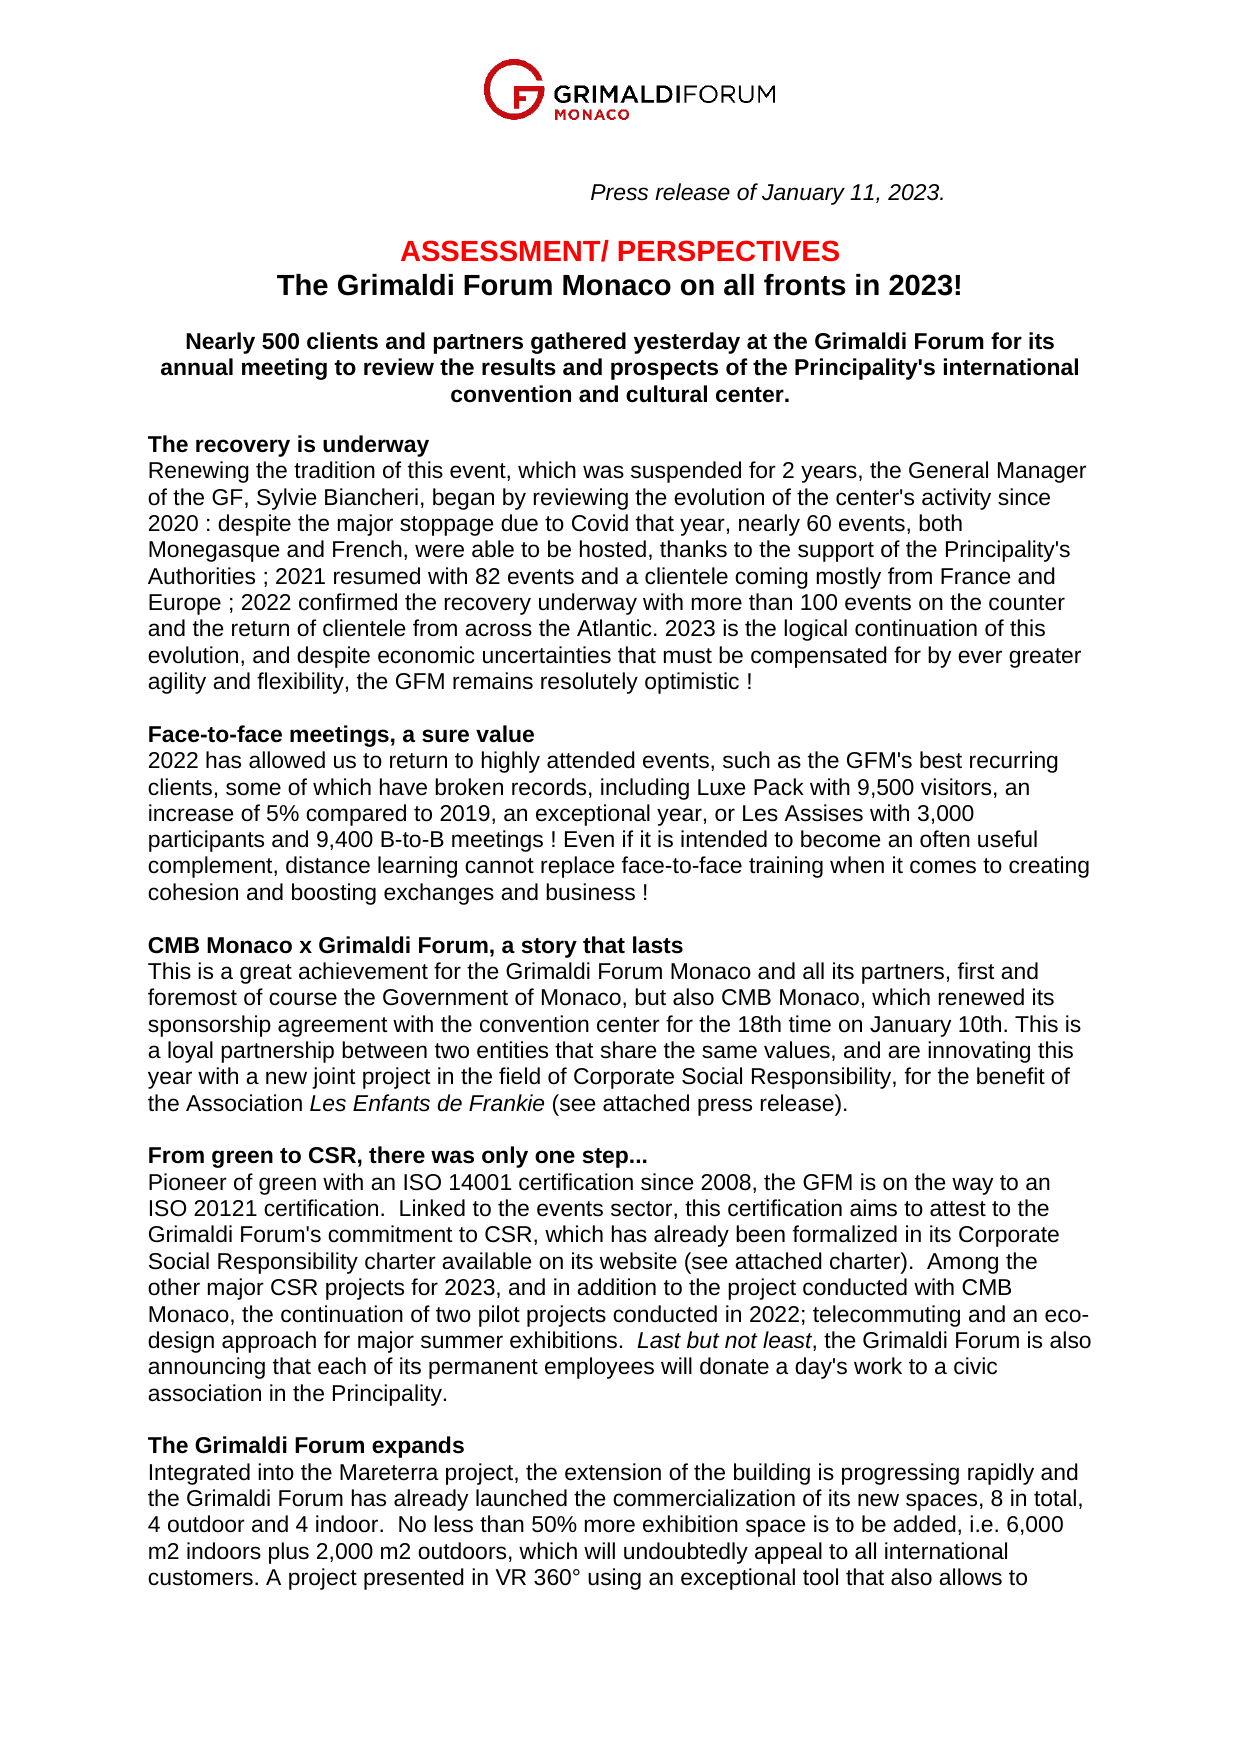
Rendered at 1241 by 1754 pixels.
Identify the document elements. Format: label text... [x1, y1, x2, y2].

text From green to CSR, there was only one step... Pioneer of green with an ISO 14001 certification since 2008, the GFM is on the way to an ISO 20121 certification. Linked to the events sector, this certification aims to attest to the Grimaldi Forum's commitment to CSR, which has already been formalized in its Corporate Social Responsibility charter available on its website (see attached charter). Among the other major CSR projects for 2023, and in addition to the project conducted with CMB Monaco, the continuation of two pilot projects conducted in 2022; telecommuting and an eco-design approach for major summer exhibitions. Last but not least, the Grimaldi Forum is also announcing that each of its permanent employees will donate a day's work to a civic association in the Principality. [148, 1116, 1093, 1406]
picture [423, 0, 834, 180]
text This is a great achievement for the Grimaldi Forum Monaco and all its partners, first and foremost of course the Government of Monaco, but also CMB Monaco, which renewed its sponsorship agreement with the convention center for the 18th time on January 10th. This is a loyal partnership between two entities that share the same values, and are innovating this year with a new joint project in the field of Corporate Social Responsibility, for the benefit of the Association Les Enfants de Frankie (see attached press release). [148, 958, 1093, 1116]
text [148, 1432, 1093, 1590]
text The recovery is underway [148, 431, 1093, 457]
text The Grimaldi Forum Monaco on all fronts in 2023! [148, 268, 1093, 301]
text Nearly 500 clients and partners gathered yesterday at the Grimaldi Forum for its annual meeting to review the results and prospects of the Principality's international convention and cultural center. [148, 301, 1093, 407]
text Press release of January 11, 2023. [590, 176, 1093, 206]
text ASSESSMENT/ PERSPECTIVES [148, 234, 1093, 268]
text CMB Monaco x Grimaldi Forum, a story that lasts [148, 932, 1093, 958]
text Renewing the tradition of this event, which was suspended for 2 years, the General Manager of the GF, Sylvie Biancheri, began by reviewing the evolution of the center's activity since 2020 : despite the major stoppage due to Covid that year, nearly 60 events, both Monegasque and French, were able to be hosted, thanks to the support of the Principality's Authorities ; 2021 resumed with 82 events and a clientele coming mostly from France and Europe ; 2022 confirmed the recovery underway with more than 100 events on the counter and the return of clientele from across the Atlantic. 2023 is the logical continuation of this evolution, and despite economic uncertainties that must be compensated for by ever greater agility and flexibility, the GFM remains resolutely optimistic ! Face-to-face meetings, a sure value 2022 has allowed us to return to highly attended events, such as the GFM's best recurring clients, some of which have broken records, including Luxe Pack with 9,500 visitors, an increase of 5% compared to 2019, an exceptional year, or Les Assises with 3,000 participants and 9,400 B-to-B meetings ! Even if it is intended to become an often useful complement, distance learning cannot replace face-to-face training when it comes to creating cohesion and boosting exchanges and business ! [148, 457, 1093, 905]
